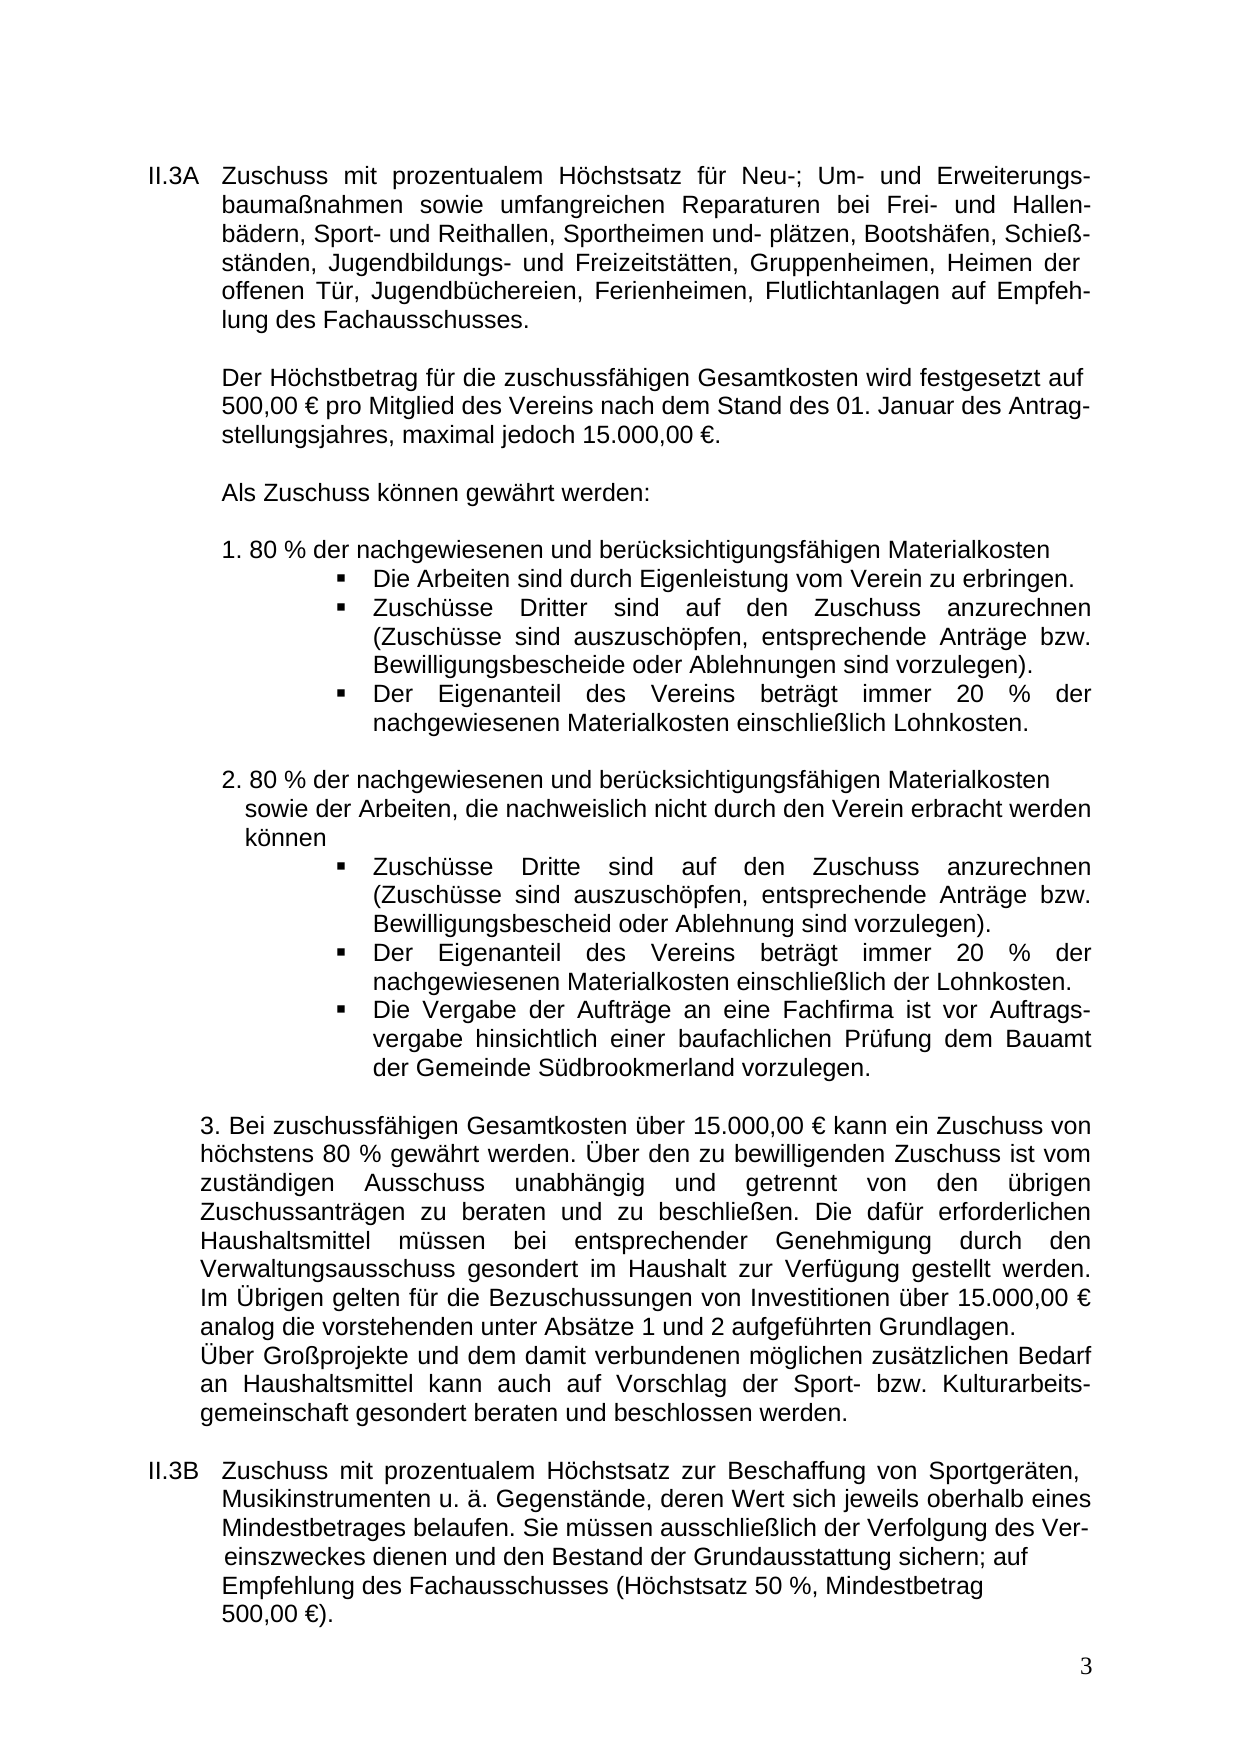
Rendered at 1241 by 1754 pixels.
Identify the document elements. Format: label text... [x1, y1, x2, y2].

text 1. 80 % der nachgewiesenen und berücksichtigungsfähigen Materialkosten [148, 535, 1092, 564]
text sowie der Arbeiten, die nachweislich nicht durch den Verein erbracht werden können [244, 794, 1092, 852]
text Der Höchstbetrag für die zuschussfähigen Gesamtkosten wird festgesetzt auf 500,00 € pro Mitglied des Vereins nach dem Stand des 01. Januar des Antrag- stellungsjahres, maximal jedoch 15.000,00 €. [148, 362, 1092, 449]
text 3. Bei zuschussfähigen Gesamtkosten über 15.000,00 € kann ein Zuschuss von höchstens 80 % gewährt werden. Über den zu bewilligenden Zuschuss ist vom zuständigen Ausschuss unabhängig und getrennt von den übrigen Zuschussanträgen zu beraten und zu beschließen. Die dafür erforderlichen Haushaltsmittel müssen bei entsprechender Genehmigung durch den Verwaltungsausschuss gesondert im Haushalt zur Verfügung gestellt werden. Im Übrigen gelten für die Bezuschussungen von Investitionen über 15.000,00 € analog die vorstehenden unter Absätze 1 und 2 aufgeführten Grundlagen. [200, 1111, 1092, 1341]
text Als Zuschuss können gewährt werden: [148, 477, 1092, 506]
text 500,00 €). [148, 1599, 1092, 1628]
list Der Eigenanteil des Vereins beträgt immer 20 % der nachgewiesenen Materialkosten einschließlich Lohnkosten. [335, 679, 1092, 737]
list Zuschüsse Dritter sind auf den Zuschuss anzurechnen (Zuschüsse sind auszuschöpfen, entsprechende Anträge bzw. Bewilligungsbescheide oder Ablehnungen sind vorzulegen). [335, 593, 1092, 679]
list Der Eigenanteil des Vereins beträgt immer 20 % der nachgewiesenen Materialkosten einschließlich der Lohnkosten. [335, 938, 1092, 996]
list Die Vergabe der Aufträge an eine Fachfirma ist vor Auftrags-vergabe hinsichtlich einer baufachlichen Prüfung dem Bauamt der Gemeinde Südbrookmerland vorzulegen. [335, 996, 1092, 1082]
text 2. 80 % der nachgewiesenen und berücksichtigungsfähigen Materialkosten [148, 765, 1092, 794]
text einszweckes dienen und den Bestand der Grundausstattung sichern; auf Empfehlung des Fachausschusses (Höchstsatz 50 %, Mindestbetrag [148, 1542, 1092, 1599]
text Über Großprojekte und dem damit verbundenen möglichen zusätzlichen Bedarf an Haushaltsmittel kann auch auf Vorschlag der Sport- bzw. Kulturarbeits-gemeinschaft gesondert beraten und beschlossen werden. [200, 1341, 1092, 1427]
text II.3A Zuschuss mit prozentualem Höchstsatz für Neu-; Um- und Erweiterungs- baumaßnahmen sowie umfangreichen Reparaturen bei Frei- und Hallen- bädern, Sport- und Reithallen, Sportheimen und- plätzen, Bootshäfen, Schieß- ständen, Jugendbildungs- und Freizeitstätten, Gruppenheimen, Heimen der offenen Tür, Jugendbüchereien, Ferienheimen, Flutlichtanlagen auf Empfeh- lung des Fachausschusses. [148, 161, 1092, 334]
list Zuschüsse Dritte sind auf den Zuschuss anzurechnen (Zuschüsse sind auszuschöpfen, entsprechende Anträge bzw. Bewilligungsbescheid oder Ablehnung sind vorzulegen). [335, 852, 1092, 938]
text II.3B Zuschuss mit prozentualem Höchstsatz zur Beschaffung von Sportgeräten, Musikinstrumenten u. ä. Gegenstände, deren Wert sich jeweils oberhalb eines Mindestbetrages belaufen. Sie müssen ausschließlich der Verfolgung des Ver- [148, 1456, 1092, 1542]
list Die Arbeiten sind durch Eigenleistung vom Verein zu erbringen. [335, 564, 1092, 593]
